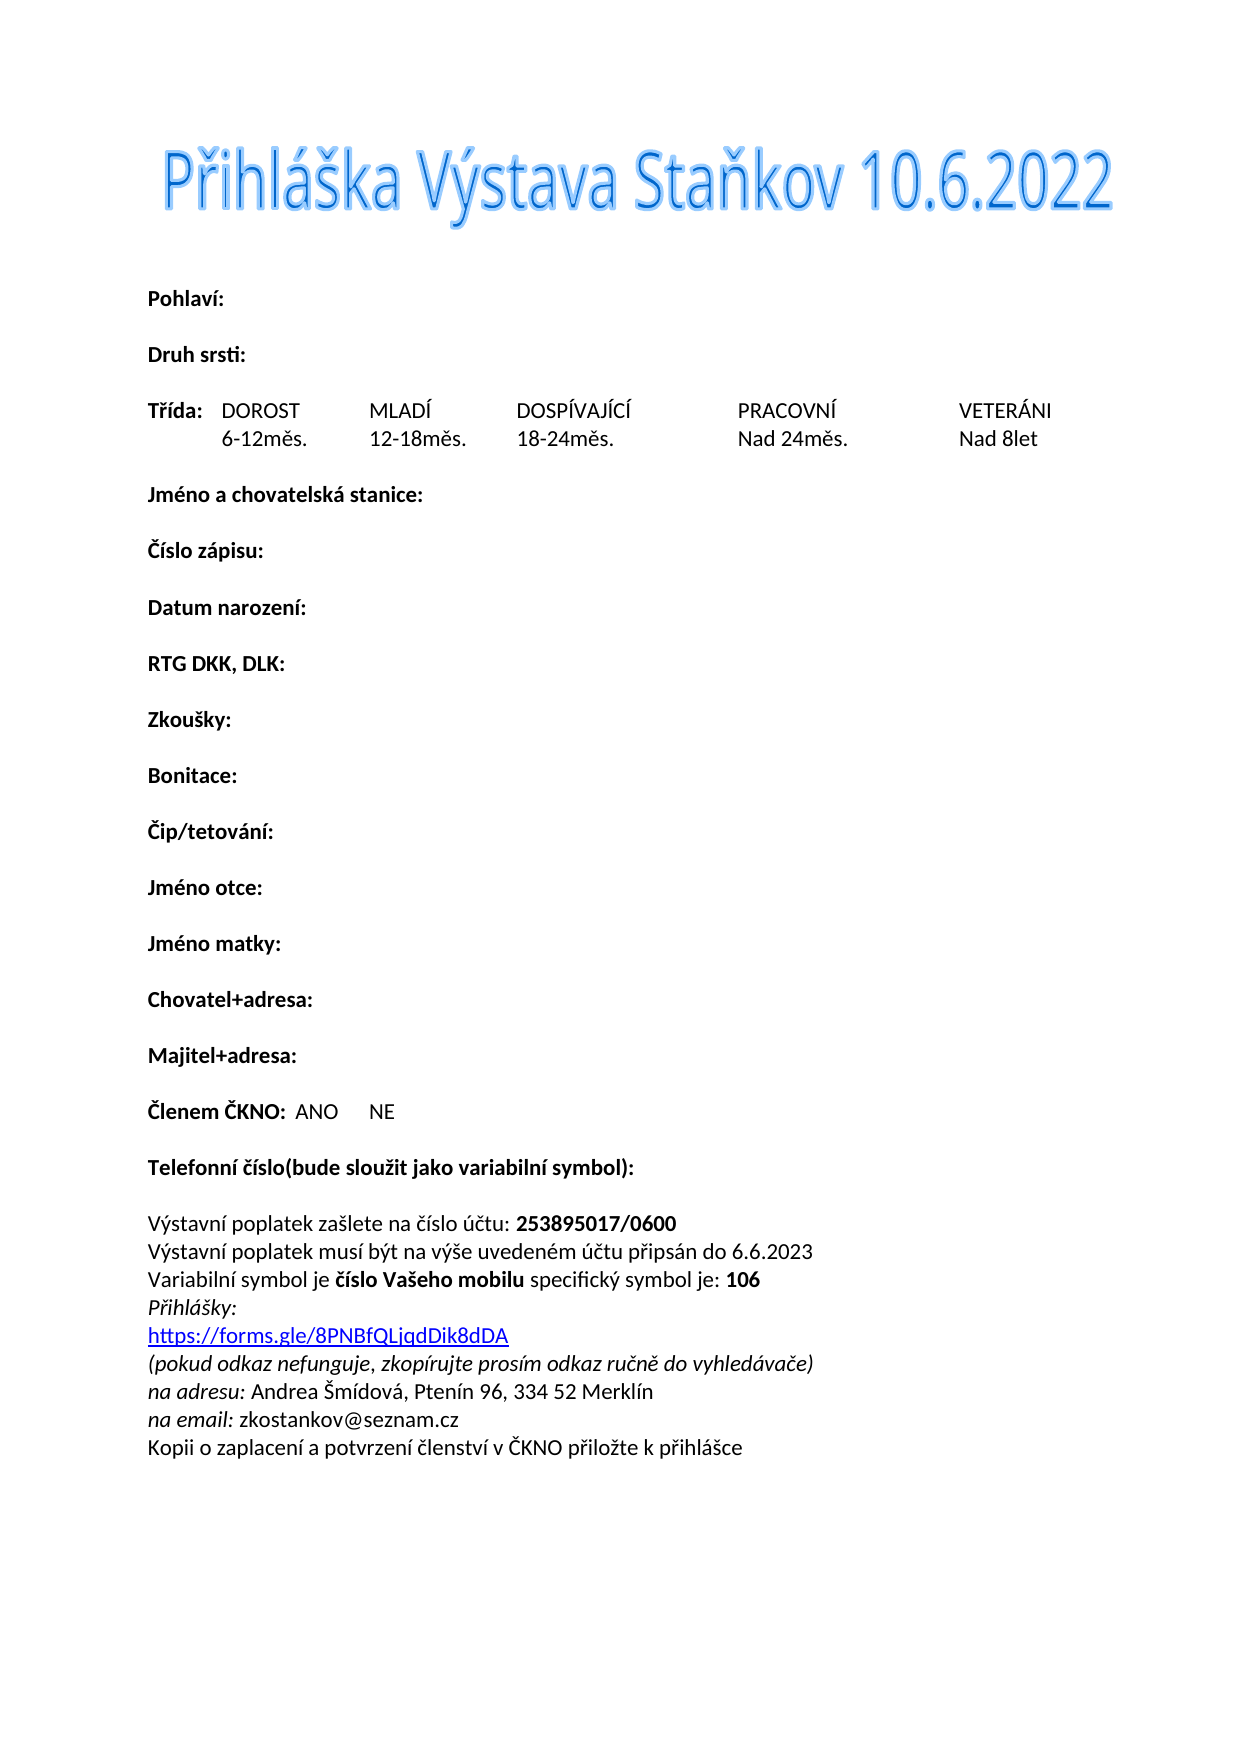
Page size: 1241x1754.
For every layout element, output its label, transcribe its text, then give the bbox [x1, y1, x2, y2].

text na email: zkostankov@seznam.cz [148, 1405, 1093, 1433]
text https://forms.gle/8PNBfQLjqdDik8dDA (pokud odkaz nefunguje, zkopírujte prosím odkaz ručně do vyhledávače) [148, 1321, 1093, 1377]
text Bonitace: [148, 761, 1093, 789]
text Přihlášky: [148, 1293, 1093, 1321]
text Telefonní číslo(bude sloužit jako variabilní symbol): [148, 1153, 1093, 1181]
text Zkoušky: [148, 705, 1093, 733]
text Členem ČKNO: ANO NE [148, 1097, 1093, 1125]
text Chovatel+adresa: [148, 985, 1093, 1013]
text Variabilní symbol je číslo Vašeho mobilu specifický symbol je: 106 [148, 1265, 1093, 1293]
text na adresu: Andrea Šmídová, Ptenín 96, 334 52 Merklín [148, 1377, 1093, 1405]
text Jméno matky: [148, 929, 1093, 957]
text Výstavní poplatek musí být na výše uvedeném účtu připsán do 6.6.2023 [148, 1237, 1093, 1265]
text Pohlaví: [148, 284, 1093, 312]
text Výstavní poplatek zašlete na číslo účtu: 253895017/0600 [148, 1209, 1093, 1237]
text Datum narození: [148, 593, 1093, 621]
text Jméno a chovatelská stanice: [148, 481, 1093, 508]
text RTG DKK, DLK: [148, 649, 1093, 677]
text Druh srsti: [148, 340, 1093, 368]
text Jméno otce: [148, 873, 1093, 901]
text Majitel+adresa: [148, 1041, 1093, 1069]
text Čip/tetování: [148, 817, 1093, 845]
text Kopii o zaplacení a potvrzení členství v ČKNO přiložte k přihlášce [148, 1433, 1093, 1461]
text Číslo zápisu: [148, 537, 1093, 564]
text Třída: DOROST MLADÍ DOSPÍVAJÍCÍ PRACOVNÍ VETERÁNI 6-12měs. 12-18měs. 18-24měs. Nad 24měs. Nad 8let [148, 396, 1093, 452]
